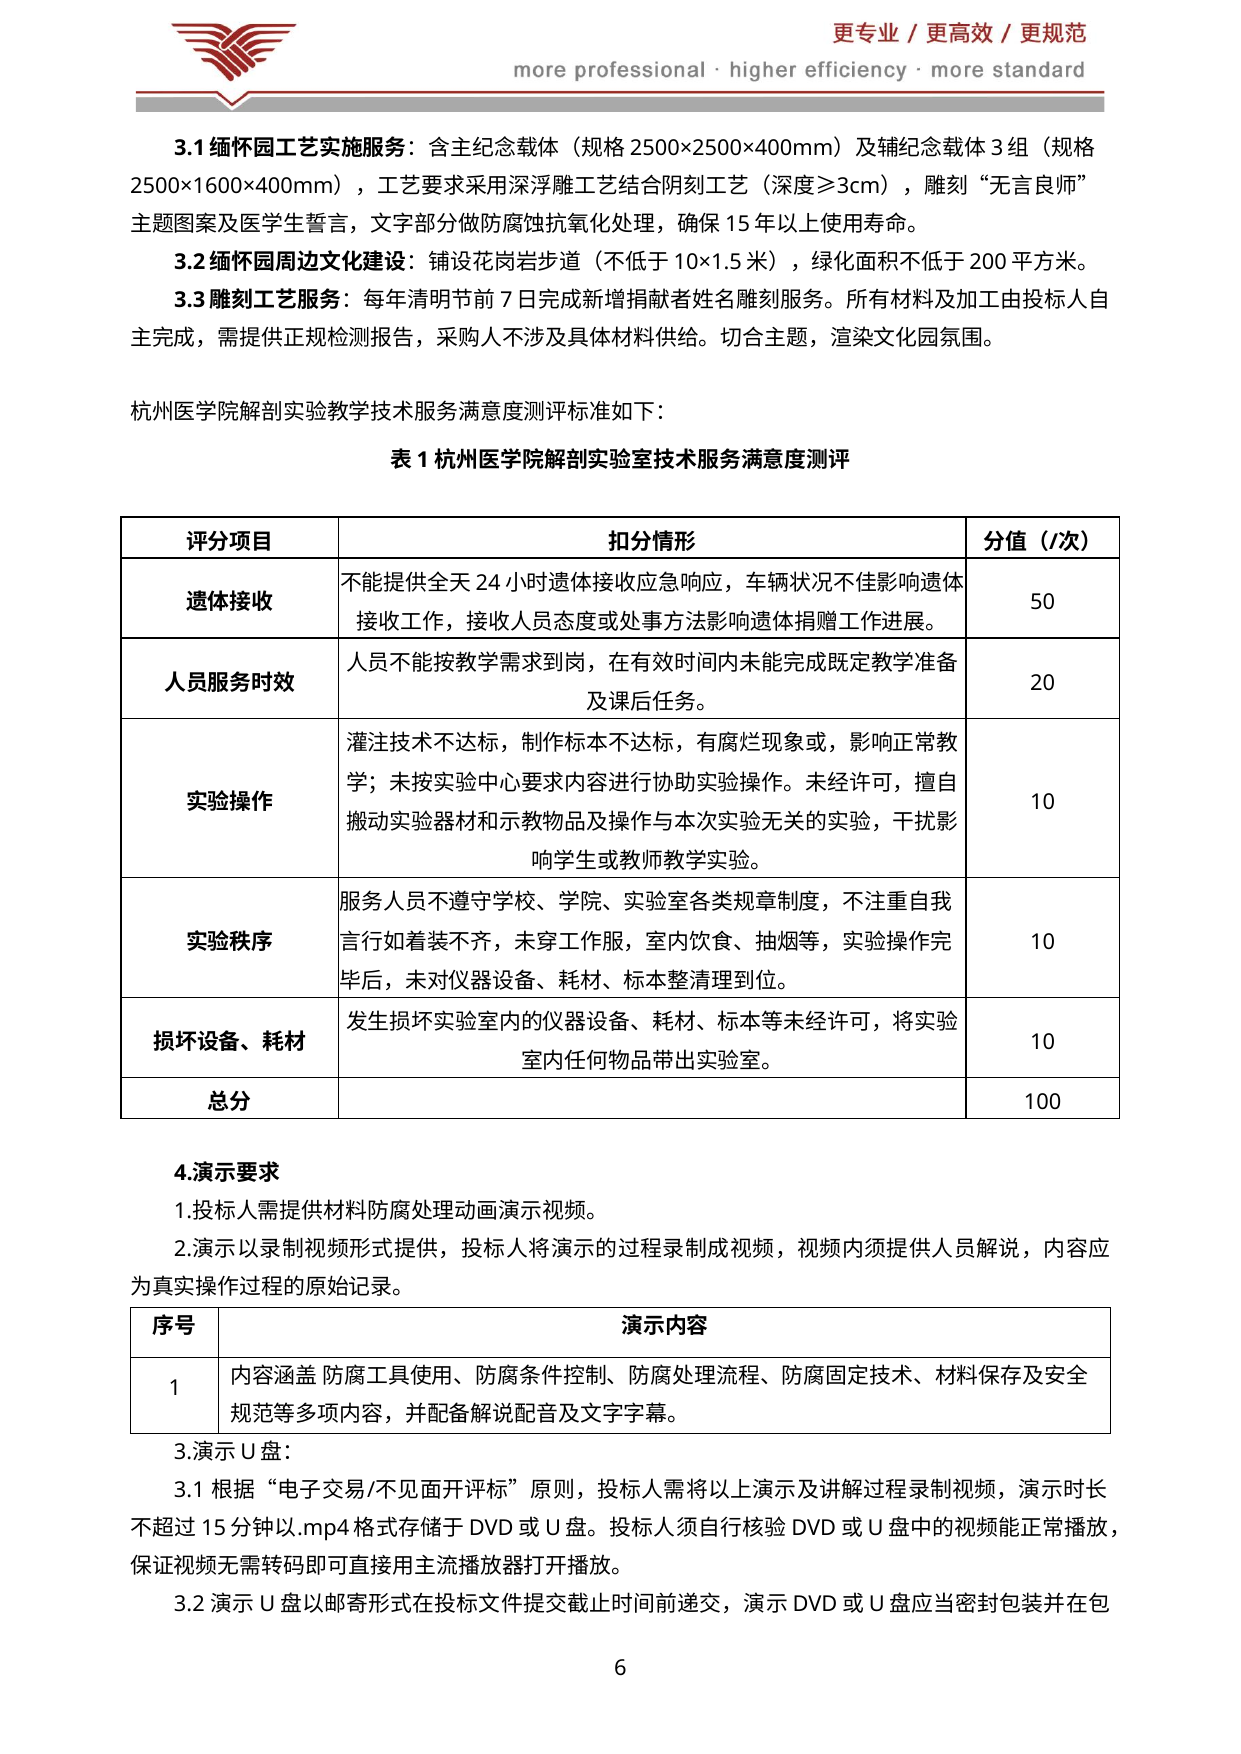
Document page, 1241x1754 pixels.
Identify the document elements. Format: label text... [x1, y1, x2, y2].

text 杭州医学院解剖实验教学技术服务满意度测评标准如下： [130, 394, 1110, 426]
table_cell 100 [967, 1078, 1119, 1118]
table_header 分值（/次） [967, 518, 1119, 557]
table_cell 发生损坏实验室内的仪器设备、耗材、标本等未经许可，将实验室内任何物品带出实验室。‌ [339, 998, 965, 1077]
table_cell 人员不能按教学需求到岗，在有效时间内未能完成既定教学准备及课后任务。 [339, 639, 965, 718]
picture [135, 0, 1105, 112]
table_header 演示内容 [219, 1308, 1110, 1357]
table_cell 10 [967, 878, 1119, 996]
table_cell 实验操作 [122, 719, 338, 877]
table_header 评分项目 [122, 518, 338, 557]
table_cell 灌注技术不达标，制作标本不达标，有腐烂现象或，影响正常教学；未按实验中心要求内容进行协助实验操作。‌未经许可，擅自搬动实验器材和示教物品及操作与本次实验无关的实验，干扰影响学生或教师教学实验。‌ [339, 719, 965, 877]
table_cell [339, 1078, 965, 1118]
table_cell 总分 [122, 1078, 338, 1118]
text 1.投标人需提供材料防腐处理动画演示视频。 [130, 1193, 1110, 1225]
table_header 序号 [131, 1308, 218, 1357]
table_cell 20 [967, 639, 1119, 718]
table_cell 1 [131, 1358, 218, 1433]
text 3.演示U盘： [130, 1434, 1110, 1466]
text 3.3雕刻工艺服务：每年清明节前7日完成新增捐献者姓名雕刻服务。所有材料及加工由投标人自主完成，需提供正规检测报告，采购人不涉及具体材料供给。切合主题，渲染文化园氛围。 [130, 282, 1110, 352]
table_cell 损坏设备、耗材 [122, 998, 338, 1077]
text 3.1 根据“电子交易/不见面开评标”原则，投标人需将以上演示及讲解过程录制视频，演示时长不超过15分钟以.mp4格式存储于DVD或U盘。投标人须自行核验DVD或U盘中的视频能正常播放，保证视频无需转码即可直接用主流播放器打开播放。 [130, 1472, 1110, 1580]
table_cell 不能提供全天24小时遗体接收应急响应，车辆状况不佳影响遗体接收工作，接收人员态度或处事方法影响遗体捐赠工作进展。 [339, 559, 965, 637]
table_cell 10 [967, 719, 1119, 877]
table_header 扣分情形 [339, 518, 965, 557]
text 表1 杭州医学院解剖实验室技术服务满意度测评 [130, 432, 1110, 477]
table_cell 50 [967, 559, 1119, 637]
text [130, 1586, 1110, 1618]
table_cell 实验秩序 [122, 878, 338, 996]
text 4.演示要求 [130, 1155, 1110, 1187]
table_cell 遗体接收 [122, 559, 338, 637]
table_cell 人员服务时效 [122, 639, 338, 718]
table_cell 10 [967, 998, 1119, 1077]
table_cell 内容涵盖 防腐工具使用、防腐条件控制、防腐处理流程、防腐固定技术、材料保存及安全规范等多项内容，并配备解说配音及文字字幕。 [219, 1358, 1110, 1433]
text 2.演示以录制视频形式提供，投标人将演示的过程录制成视频，视频内须提供人员解说，内容应为真实操作过程的原始记录。 [130, 1231, 1110, 1301]
text 3.2缅怀园周边文化建设：铺设花岗岩步道（不低于10×1.5米），绿化面积不低于200平方米。 [130, 244, 1110, 276]
text 3.1缅怀园工艺实施服务：含主纪念载体（规格2500×2500×400mm）及辅纪念载体3组（规格2500×1600×400mm），工艺要求采用深浮雕工艺结合阴刻工艺（深度≥3cm），雕刻“无言良师”主题图案及医学生誓言，文字部分做防腐蚀抗氧化处理，确保15年以上使用寿命。 [130, 130, 1110, 238]
table_cell 服务人员不遵守学校、学院、实验室各类规章制度，不注重自我言行如着装不齐，未穿工作服，室内饮食、抽烟等，实验操作完毕后，未对仪器设备、耗材、标本整清理到位。‌ [339, 878, 965, 996]
